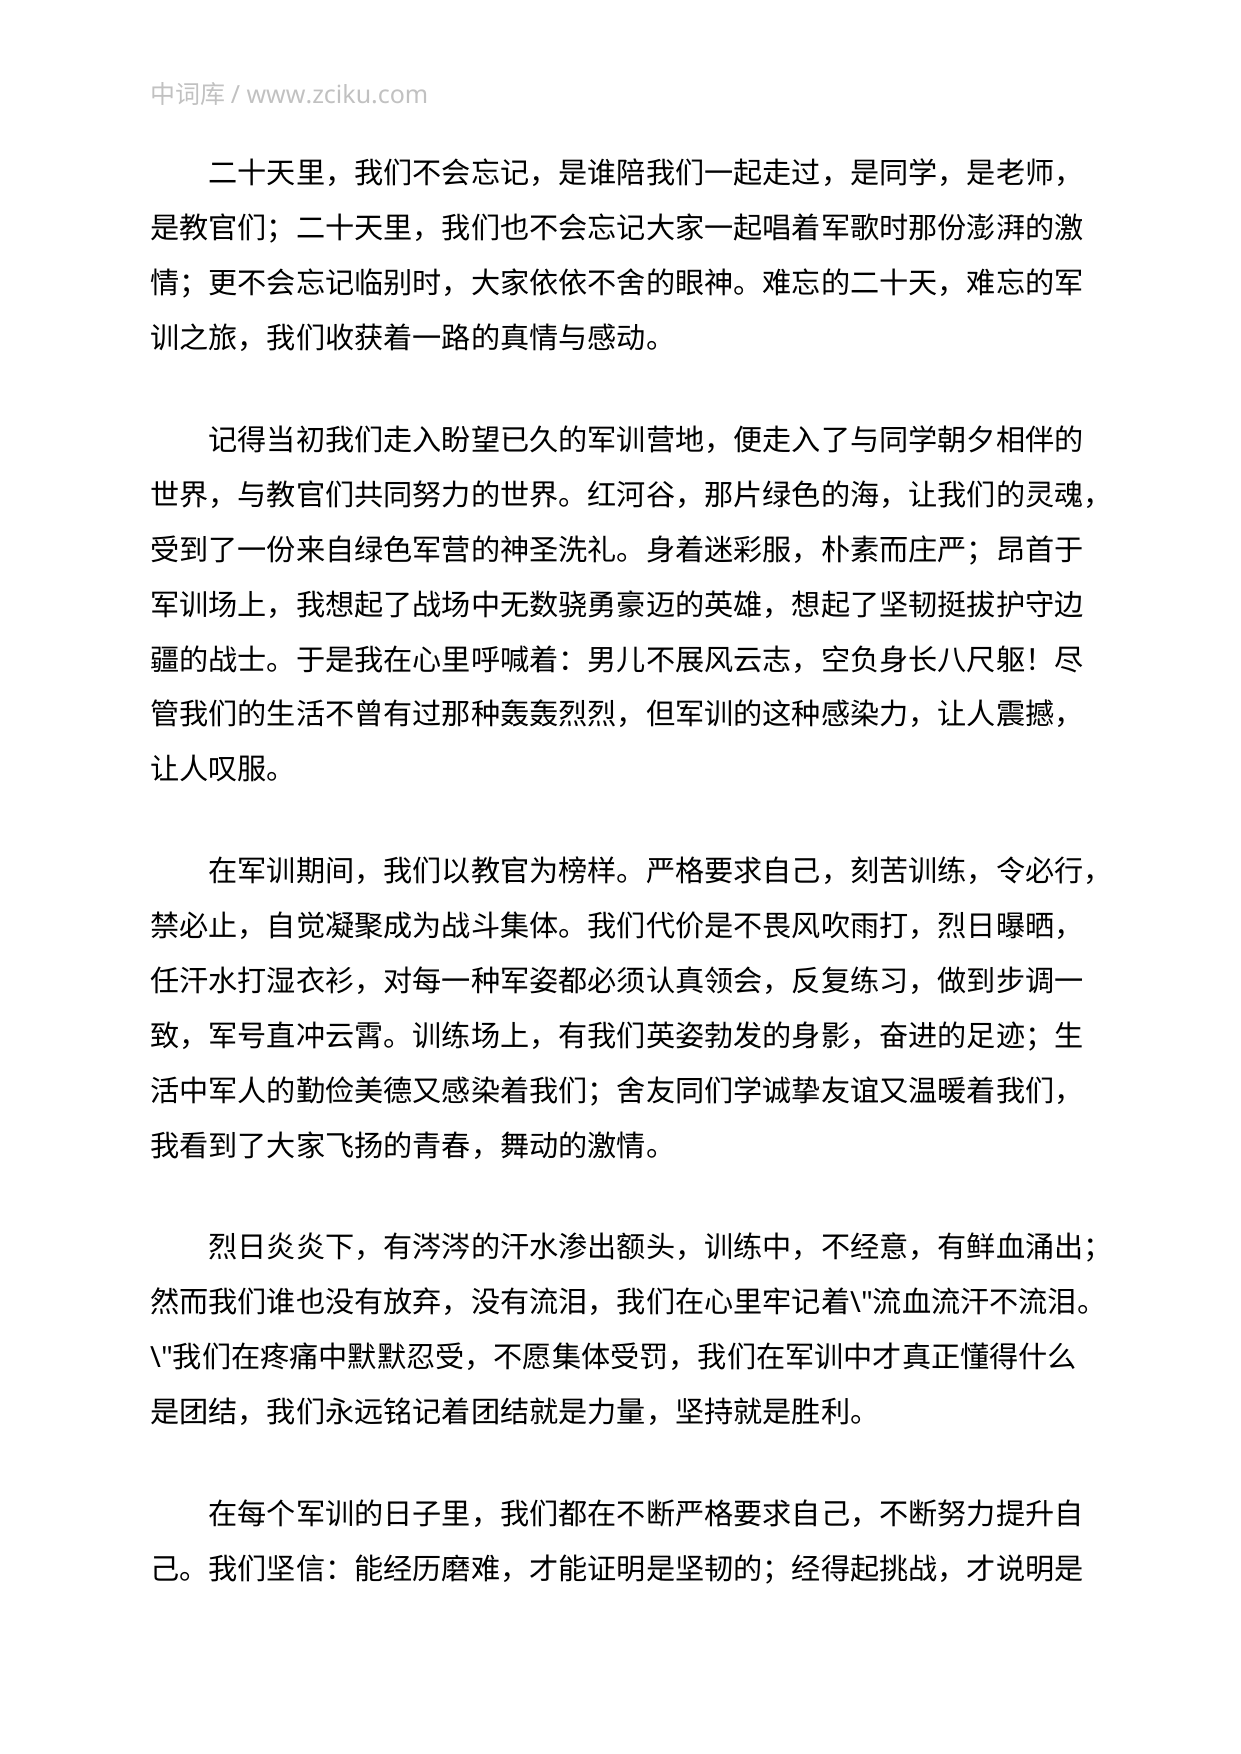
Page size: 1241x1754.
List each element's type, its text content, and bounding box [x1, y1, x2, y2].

text 烈日炎炎下，有涔涔的汗水渗出额头，训练中，不经意，有鲜血涌出；然而我们谁也没有放弃，没有流泪，我们在心里牢记着\"流血流汗不流泪。\"我们在疼痛中默默忍受，不愿集体受罚，我们在军训中才真正懂得什么是团结，我们永远铭记着团结就是力量，坚持就是胜利。 [150, 1224, 1090, 1431]
text 二十天里，我们不会忘记，是谁陪我们一起走过，是同学，是老师，是教官们；二十天里，我们也不会忘记大家一起唱着军歌时那份澎湃的激情；更不会忘记临别时，大家依依不舍的眼神。难忘的二十天，难忘的军训之旅，我们收获着一路的真情与感动。 [150, 150, 1090, 357]
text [150, 1491, 1090, 1588]
text 在军训期间，我们以教官为榜样。严格要求自己，刻苦训练，令必行，禁必止，自觉凝聚成为战斗集体。我们代价是不畏风吹雨打，烈日曝晒，任汗水打湿衣衫，对每一种军姿都必须认真领会，反复练习，做到步调一致，军号直冲云霄。训练场上，有我们英姿勃发的身影，奋进的足迹；生活中军人的勤俭美德又感染着我们；舍友同们学诚挚友谊又温暖着我们，我看到了大家飞扬的青春，舞动的激情。 [150, 848, 1090, 1164]
text 记得当初我们走入盼望已久的军训营地，便走入了与同学朝夕相伴的世界，与教官们共同努力的世界。红河谷，那片绿色的海，让我们的灵魂，受到了一份来自绿色军营的神圣洗礼。身着迷彩服，朴素而庄严；昂首于军训场上，我想起了战场中无数骁勇豪迈的英雄，想起了坚韧挺拔护守边疆的战士。于是我在心里呼喊着：男儿不展风云志，空负身长八尺躯！尽管我们的生活不曾有过那种轰轰烈烈，但军训的这种感染力，让人震撼，让人叹服。 [150, 416, 1090, 788]
